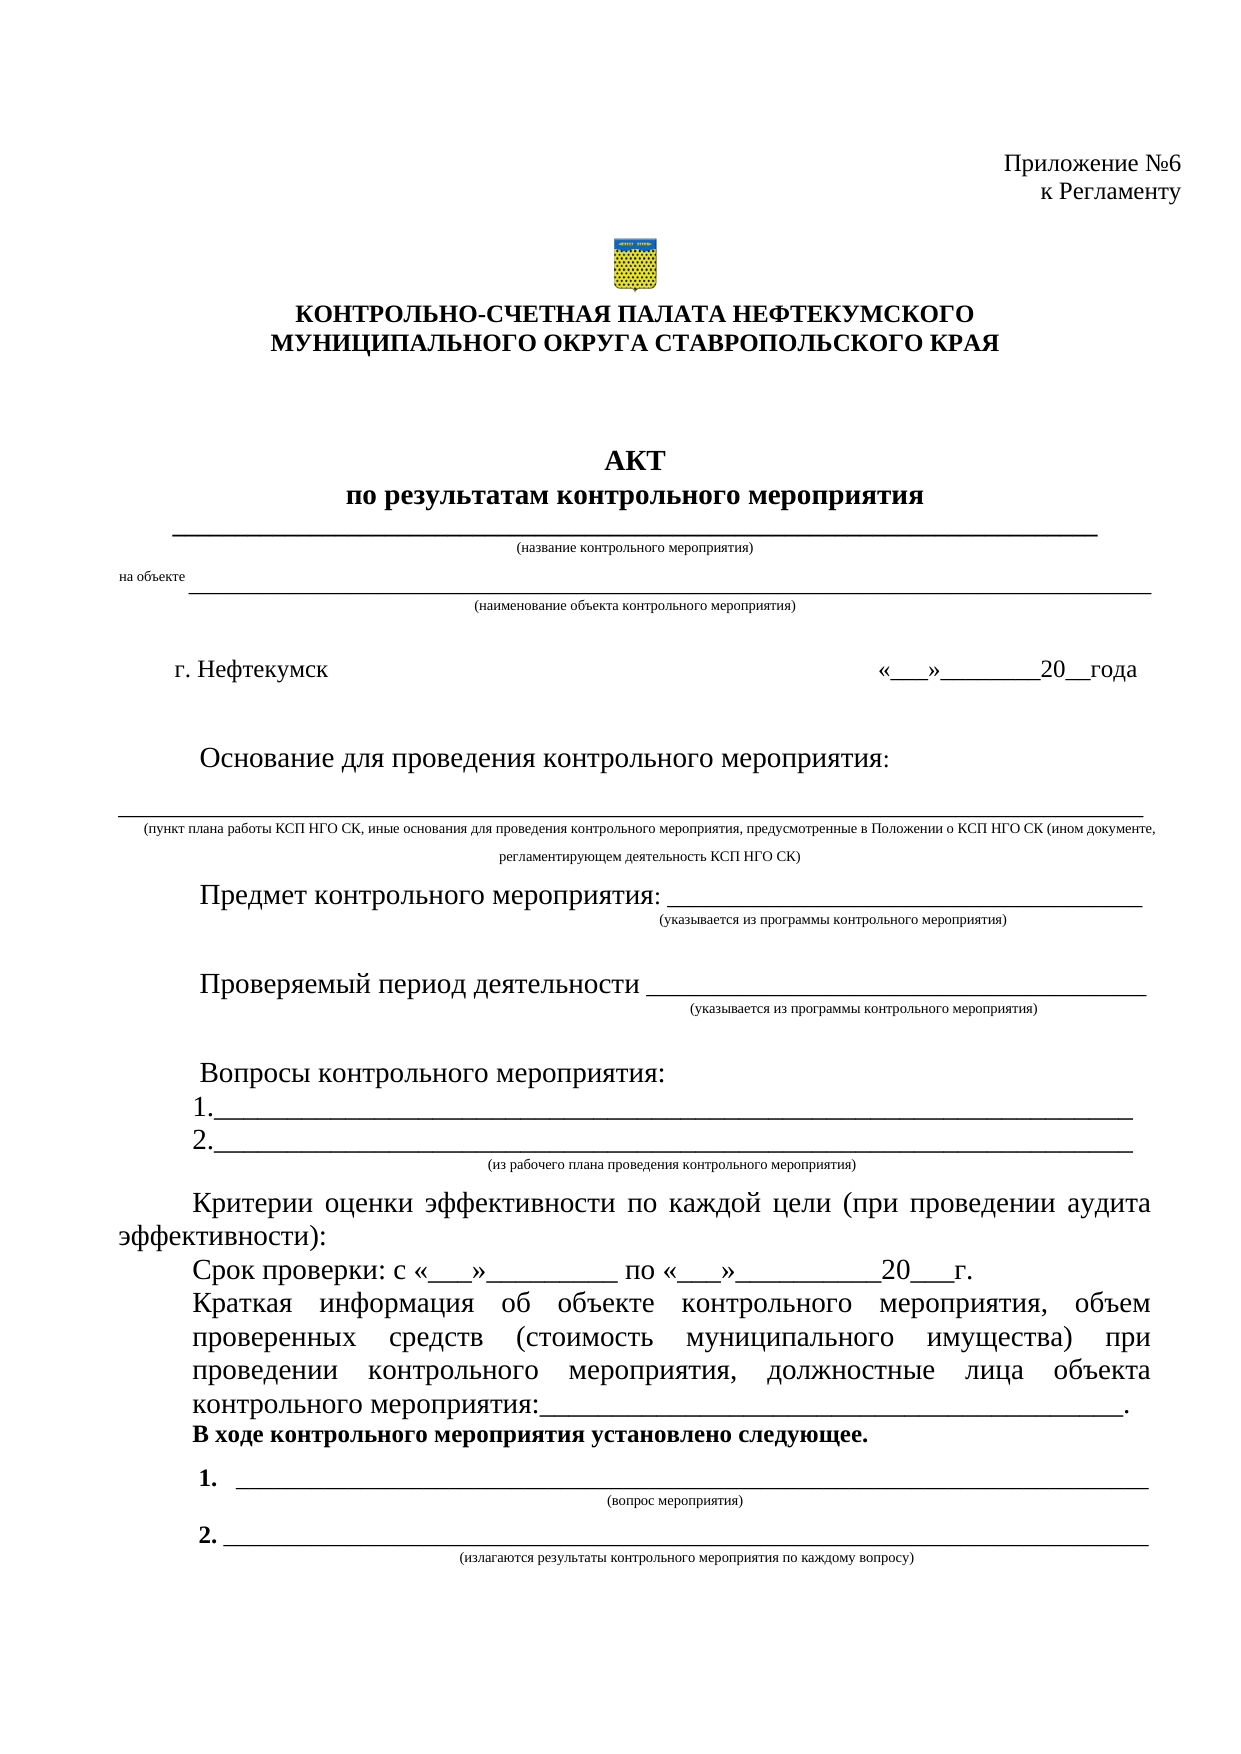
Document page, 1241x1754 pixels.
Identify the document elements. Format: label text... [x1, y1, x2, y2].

text Краткая информация об объекте контрольного мероприятия, объем проверенных средств (стоимость муниципального имущества) при проведении контрольного мероприятия, должностные лица объекта контрольного мероприятия:________________________________________. [192, 1285, 1152, 1419]
text Срок проверки: с «___»_________ по «___»__________20___г. [118, 1252, 1152, 1285]
text (пункт плана работы КСП НГО СК, иные основания для проведения контрольного мероприятия, предусмотренные в Положении о КСП НГО СК (ином документе, регламентирующем деятельность КСП НГО СК) [118, 819, 1181, 877]
text на объекте _____________________________________________________________________________ [118, 568, 1152, 597]
text к Регламенту [118, 176, 1152, 205]
text КОНТРОЛЬНО-СЧЕТНАЯ ПАЛАТА НЕФТЕКУМСКОГО [118, 299, 1152, 328]
text по результатам контрольного мероприятия [118, 477, 1152, 510]
text (из рабочего плана проведения контрольного мероприятия) [118, 1156, 1152, 1185]
list _________________________________________________________________________ [198, 1463, 1152, 1491]
text Предмет контрольного мероприятия: ______________________________________ [118, 877, 1152, 911]
text 2._______________________________________________________________ [118, 1122, 1152, 1156]
text Вопросы контрольного мероприятия: [118, 1055, 1152, 1089]
text В ходе контрольного мероприятия установлено следующее. [118, 1419, 1152, 1448]
text Приложение №6 [118, 148, 1152, 176]
text (наименование объекта контрольного мероприятия) [118, 597, 1152, 625]
text Проверяемый период деятельности ________________________________________ [118, 966, 1152, 1000]
text МУНИЦИПАЛЬНОГО ОКРУГА СТАВРОПОЛЬСКОГО КРАЯ [118, 328, 1152, 357]
text __________________________________________________________________________ [118, 510, 1152, 539]
text АКТ [118, 443, 1152, 477]
text 2. __________________________________________________________________________ [118, 1520, 1152, 1549]
text __________________________________________________________________________________ [118, 791, 1152, 819]
text (название контрольного мероприятия) [118, 539, 1152, 568]
text Критерии оценки эффективности по каждой цели (при проведении аудита эффективности): [118, 1185, 1152, 1252]
text Основание для проведения контрольного мероприятия: [118, 740, 1152, 774]
text г. Нефтекумск «___»________20__года [118, 654, 1152, 683]
text 1._______________________________________________________________ [118, 1089, 1152, 1122]
text (вопрос мероприятия) [198, 1491, 1152, 1520]
text (излагаются результаты контрольного мероприятия по каждому вопросу) [148, 1549, 1152, 1578]
text (указывается из программы контрольного мероприятия) [118, 1000, 1152, 1028]
text (указывается из программы контрольного мероприятия) [118, 911, 1152, 939]
picture [606, 233, 664, 300]
